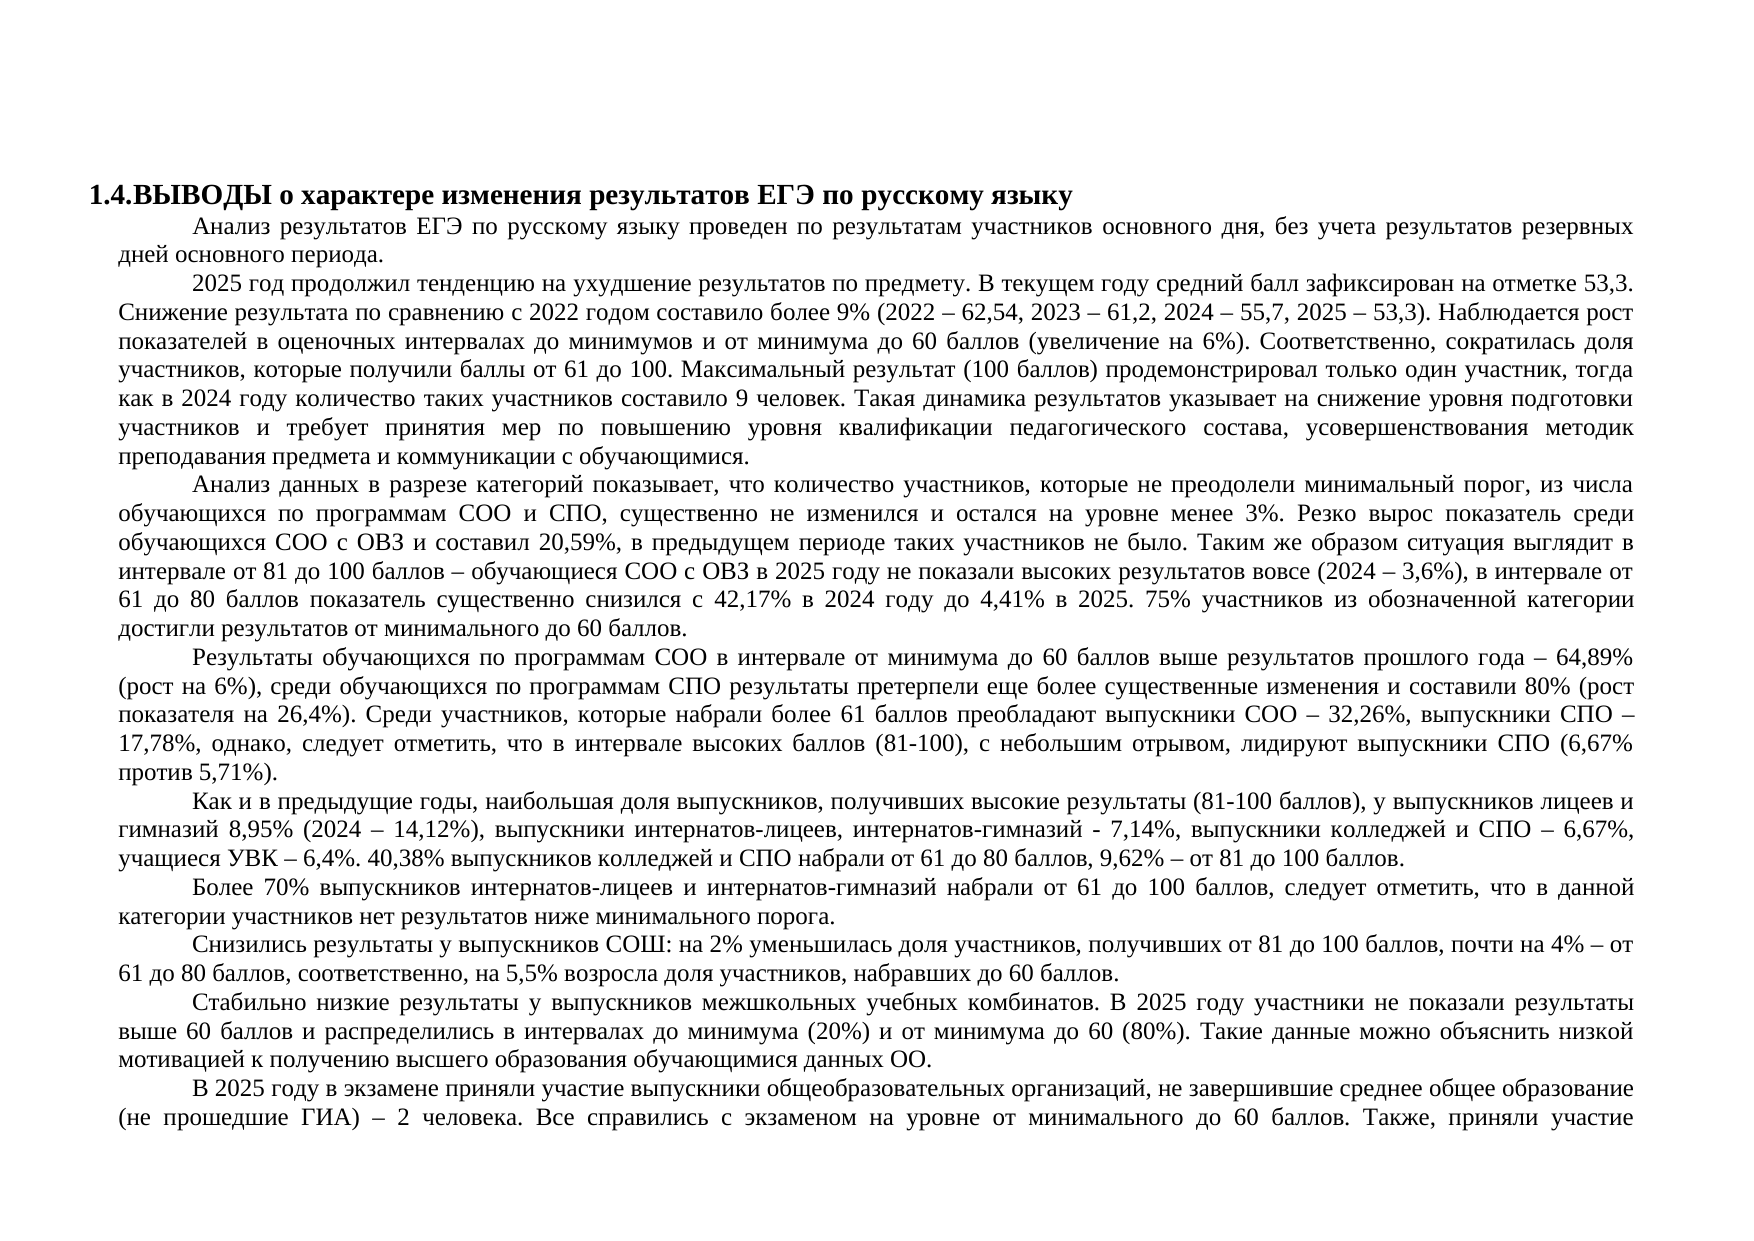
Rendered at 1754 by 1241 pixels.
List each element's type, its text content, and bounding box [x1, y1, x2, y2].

text Стабильно низкие результаты у выпускников межшкольных учебных комбинатов. В 2025 году участники не показали результаты выше 60 баллов и распределились в интервалах до минимума (20%) и от минимума до 60 (80%). Такие данные можно объяснить низкой мотивацией к получению высшего образования обучающимися данных ОО. [118, 987, 1636, 1073]
text Анализ результатов ЕГЭ по русскому языку проведен по результатам участников основного дня, без учета результатов резервных дней основного периода. [118, 211, 1636, 268]
text Снизились результаты у выпускников СОШ: на 2% уменьшилась доля участников, получивших от 81 до 100 баллов, почти на 4% – от 61 до 80 баллов, соответственно, на 5,5% возросла доля участников, набравших до 60 баллов. [118, 929, 1636, 987]
list ВЫВОДЫ о характере изменения результатов ЕГЭ по русскому языку [88, 177, 1636, 211]
text Анализ данных в разрезе категорий показывает, что количество участников, которые не преодолели минимальный порог, из числа обучающихся по программам СОО и СПО, существенно не изменился и остался на уровне менее 3%. Резко вырос показатель среди обучающихся СОО с ОВЗ и составил 20,59%, в предыдущем периоде таких участников не было. Таким же образом ситуация выглядит в интервале от 81 до 100 баллов – обучающиеся СОО с ОВЗ в 2025 году не показали высоких результатов вовсе (2024 – 3,6%), в интервале от 61 до 80 баллов показатель существенно снизился с 42,17% в 2024 году до 4,41% в 2025. 75% участников из обозначенной категории достигли результатов от минимального до 60 баллов. [118, 469, 1636, 642]
text 2025 год продолжил тенденцию на ухудшение результатов по предмету. В текущем году средний балл зафиксирован на отметке 53,3. Снижение результата по сравнению с 2022 годом составило более 9% (2022 – 62,54, 2023 – 61,2, 2024 – 55,7, 2025 – 53,3). Наблюдается рост показателей в оценочных интервалах до минимумов и от минимума до 60 баллов (увеличение на 6%). Соответственно, сократилась доля участников, которые получили баллы от 61 до 100. Максимальный результат (100 баллов) продемонстрировал только один участник, тогда как в 2024 году количество таких участников составило 9 человек. Такая динамика результатов указывает на снижение уровня подготовки участников и требует принятия мер по повышению уровня квалификации педагогического состава, усовершенствования методик преподавания предмета и коммуникации с обучающимися. [118, 268, 1636, 469]
text Результаты обучающихся по программам СОО в интервале от минимума до 60 баллов выше результатов прошлого года – 64,89% (рост на 6%), среди обучающихся по программам СПО результаты претерпели еще более существенные изменения и составили 80% (рост показателя на 26,4%). Среди участников, которые набрали более 61 баллов преобладают выпускники СОО – 32,26%, выпускники СПО – 17,78%, однако, следует отметить, что в интервале высоких баллов (81-100), с небольшим отрывом, лидируют выпускники СПО (6,67% против 5,71%). [118, 642, 1636, 786]
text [118, 1073, 1636, 1131]
text Как и в предыдущие годы, наибольшая доля выпускников, получивших высокие результаты (81-100 баллов), у выпускников лицеев и гимназий 8,95% (2024 – 14,12%), выпускники интернатов-лицеев, интернатов-гимназий - 7,14%, выпускники колледжей и СПО – 6,67%, учащиеся УВК – 6,4%. 40,38% выпускников колледжей и СПО набрали от 61 до 80 баллов, 9,62% – от 81 до 100 баллов. [118, 786, 1636, 872]
text Более 70% выпускников интернатов-лицеев и интернатов-гимназий набрали от 61 до 100 баллов, следует отметить, что в данной категории участников нет результатов ниже минимального порога. [118, 872, 1636, 929]
